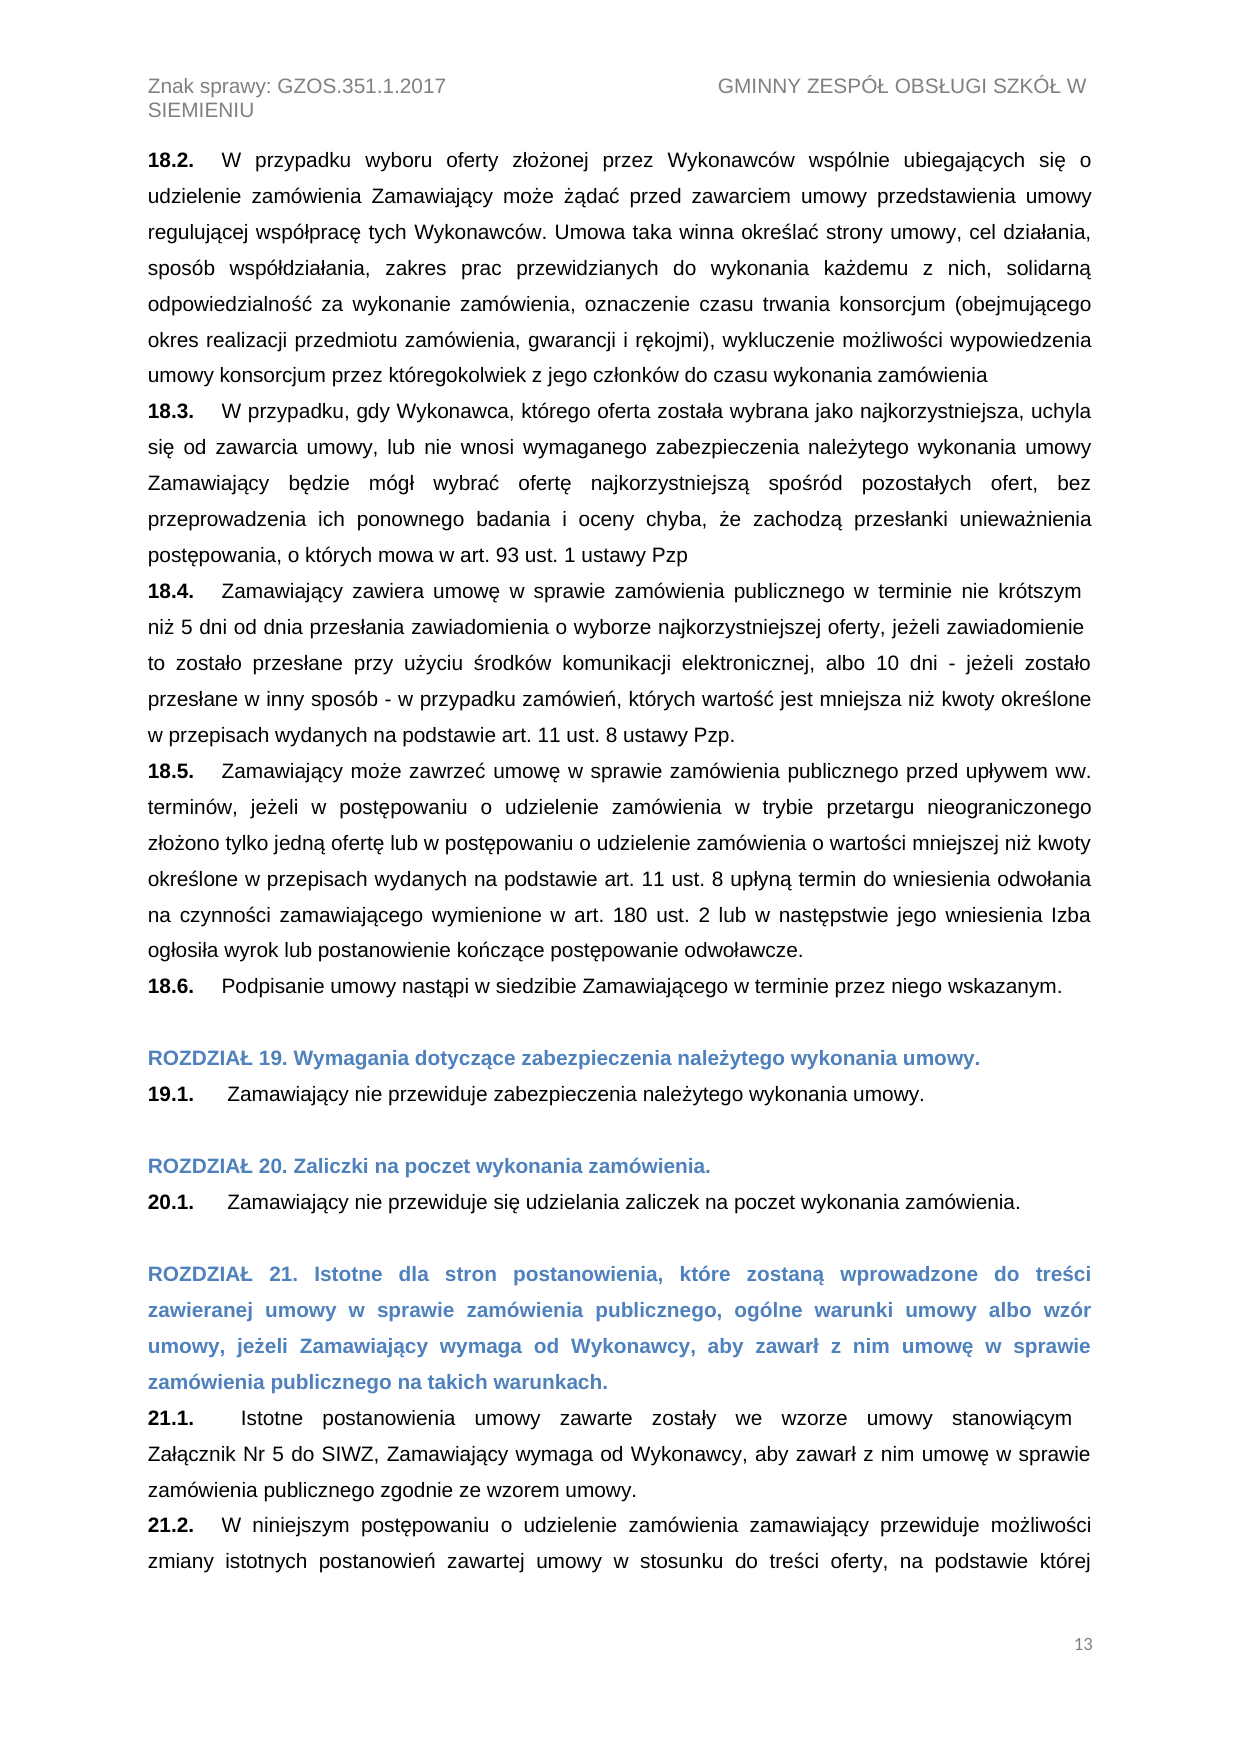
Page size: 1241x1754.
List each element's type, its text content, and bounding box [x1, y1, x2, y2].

list W przypadku wyboru oferty złożonej przez Wykonawców wspólnie ubiegających się o udzielenie zamówienia Zamawiający może żądać przed zawarciem umowy przedstawienia umowy regulującej współpracę tych Wykonawców. Umowa taka winna określać strony umowy, cel działania, sposób współdziałania, zakres prac przewidzianych do wykonania każdemu z nich, solidarną odpowiedzialność za wykonanie zamówienia, oznaczenie czasu trwania konsorcjum (obejmującego okres realizacji przedmiotu zamówienia, gwarancji i rękojmi), wykluczenie możliwości wypowiedzenia umowy konsorcjum przez któregokolwiek z jego członków do czasu wykonania zamówienia [148, 148, 1092, 387]
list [148, 1513, 1092, 1573]
list Zamawiający nie przewiduje się udzielania zaliczek na poczet wykonania zamówienia. [148, 1190, 1092, 1214]
list Podpisanie umowy nastąpi w siedzibie Zamawiającego w terminie przez niego wskazanym. [148, 974, 1092, 998]
list W przypadku, gdy Wykonawca, którego oferta została wybrana jako najkorzystniejsza, uchyla się od zawarcia umowy, lub nie wnosi wymaganego zabezpieczenia należytego wykonania umowy Zamawiający będzie mógł wybrać ofertę najkorzystniejszą spośród pozostałych ofert, bez przeprowadzenia ich ponownego badania i oceny chyba, że zachodzą przesłanki unieważnienia postępowania, o których mowa w art. 93 ust. 1 ustawy Pzp [148, 399, 1092, 567]
list Istotne postanowienia umowy zawarte zostały we wzorze umowy stanowiącym Załącznik Nr 5 do SIWZ, Zamawiający wymaga od Wykonawcy, aby zawarł z nim umowę w sprawie zamówienia publicznego zgodnie ze wzorem umowy. [148, 1406, 1092, 1501]
list Zamawiający nie przewiduje zabezpieczenia należytego wykonania umowy. [148, 1082, 1092, 1106]
text ROZDZIAŁ 20. Zaliczki na poczet wykonania zamówienia. [148, 1154, 1092, 1178]
list Zamawiający może zawrzeć umowę w sprawie zamówienia publicznego przed upływem ww. terminów, jeżeli w postępowaniu o udzielenie zamówienia w trybie przetargu nieograniczonego złożono tylko jedną ofertę lub w postępowaniu o udzielenie zamówienia o wartości mniejszej niż kwoty określone w przepisach wydanych na podstawie art. 11 ust. 8 upłyną termin do wniesienia odwołania na czynności zamawiającego wymienione w art. 180 ust. 2 lub w następstwie jego wniesienia Izba ogłosiła wyrok lub postanowienie kończące postępowanie odwoławcze. [148, 759, 1092, 962]
list Zamawiający zawiera umowę w sprawie zamówienia publicznego w terminie nie krótszym niż 5 dni od dnia przesłania zawiadomienia o wyborze najkorzystniejszej oferty, jeżeli zawiadomienie to zostało przesłane przy użyciu środków komunikacji elektronicznej, albo 10 dni - jeżeli zostało przesłane w inny sposób - w przypadku zamówień, których wartość jest mniejsza niż kwoty określone w przepisach wydanych na podstawie art. 11 ust. 8 ustawy Pzp. [148, 579, 1092, 747]
text ROZDZIAŁ 21. Istotne dla stron postanowienia, które zostaną wprowadzone do treści zawieranej umowy w sprawie zamówienia publicznego, ogólne warunki umowy albo wzór umowy, jeżeli Zamawiający wymaga od Wykonawcy, aby zawarł z nim umowę w sprawie zamówienia publicznego na takich warunkach. [148, 1262, 1092, 1393]
text ROZDZIAŁ 19. Wymagania dotyczące zabezpieczenia należytego wykonania umowy. [148, 1046, 1092, 1070]
